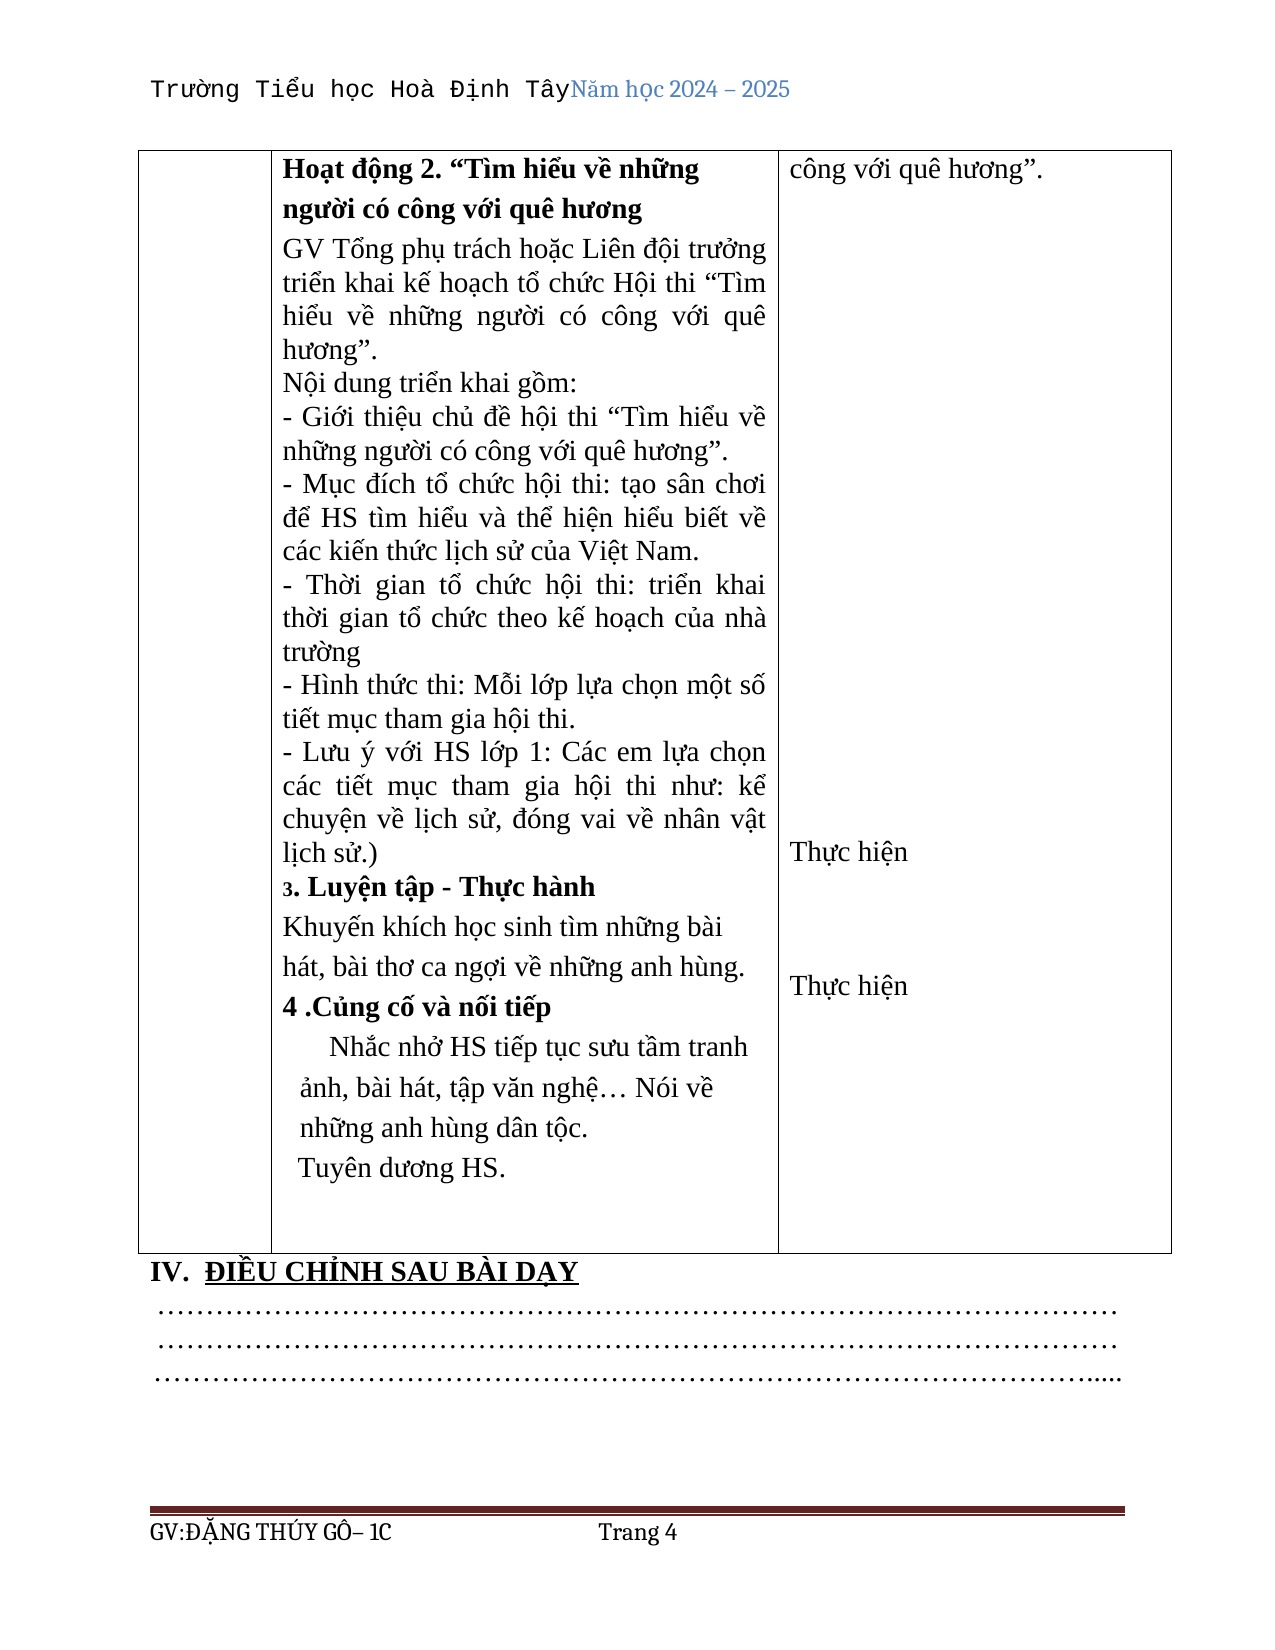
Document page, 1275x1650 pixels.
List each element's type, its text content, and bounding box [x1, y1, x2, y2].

text IV. ĐIỀU CHỈNH SAU BÀI DẠY [150, 1254, 1125, 1287]
table_cell [139, 151, 271, 1253]
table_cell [779, 151, 1171, 1253]
text ……………………………………………………………………………………………………………………………………………………………………………………………………………………………………………………………………..... [150, 1287, 1125, 1388]
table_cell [272, 151, 778, 1253]
